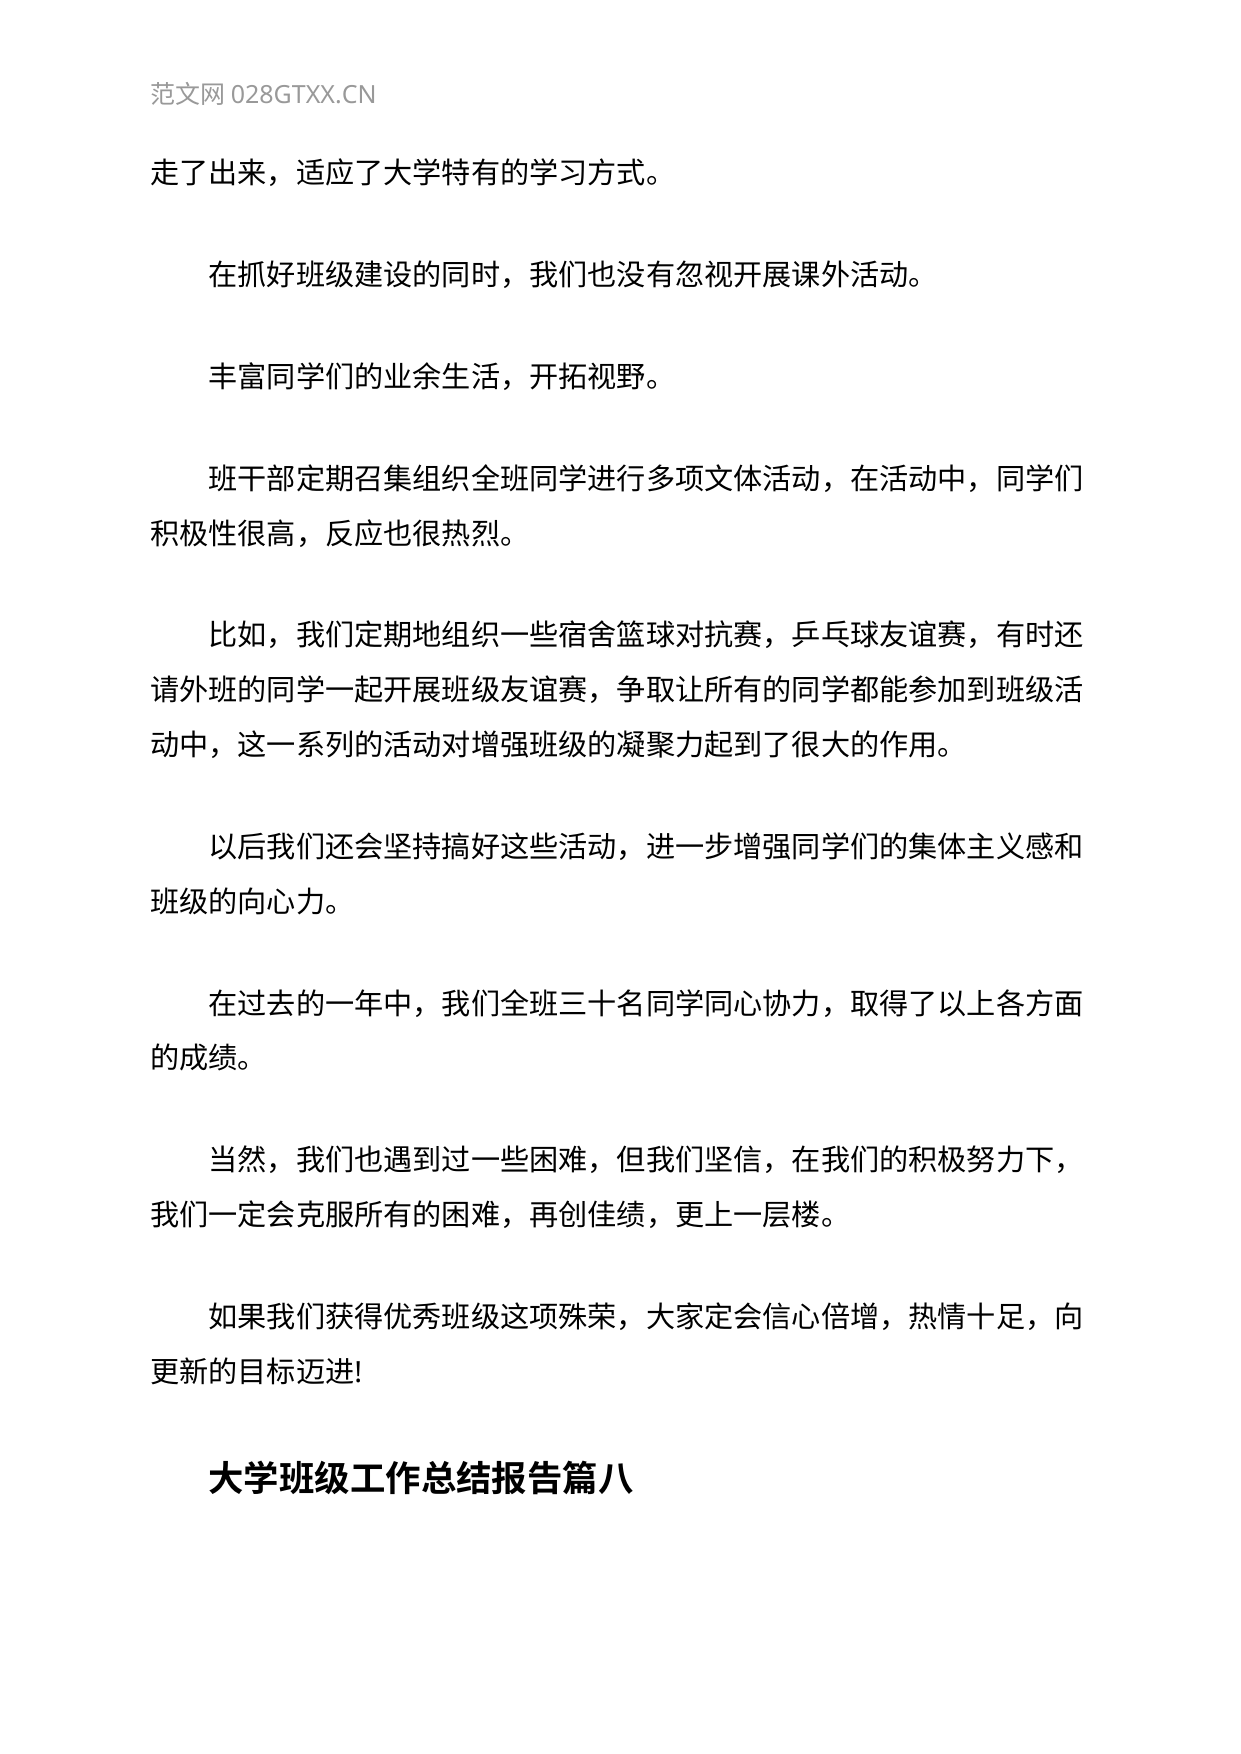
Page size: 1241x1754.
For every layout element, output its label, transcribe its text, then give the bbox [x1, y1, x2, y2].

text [150, 150, 1090, 192]
text 如果我们获得优秀班级这项殊荣，大家定会信心倍增，热情十足，向更新的目标迈进! [150, 1293, 1090, 1391]
text 在过去的一年中，我们全班三十名同学同心协力，取得了以上各方面的成绩。 [150, 980, 1090, 1077]
text 以后我们还会坚持搞好这些活动，进一步增强同学们的集体主义感和班级的向心力。 [150, 823, 1090, 921]
text 大学班级工作总结报告篇八 [150, 1450, 1090, 1502]
text 班干部定期召集组织全班同学进行多项文体活动，在活动中，同学们积极性很高，反应也很热烈。 [150, 455, 1090, 552]
text 当然，我们也遇到过一些困难，但我们坚信，在我们的积极努力下，我们一定会克服所有的困难，再创佳绩，更上一层楼。 [150, 1137, 1090, 1234]
text 在抓好班级建设的同时，我们也没有忽视开展课外活动。 [150, 252, 1090, 294]
text 丰富同学们的业余生活，开拓视野。 [150, 353, 1090, 396]
text 比如，我们定期地组织一些宿舍篮球对抗赛，乒乓球友谊赛，有时还请外班的同学一起开展班级友谊赛，争取让所有的同学都能参加到班级活动中，这一系列的活动对增强班级的凝聚力起到了很大的作用。 [150, 612, 1090, 764]
